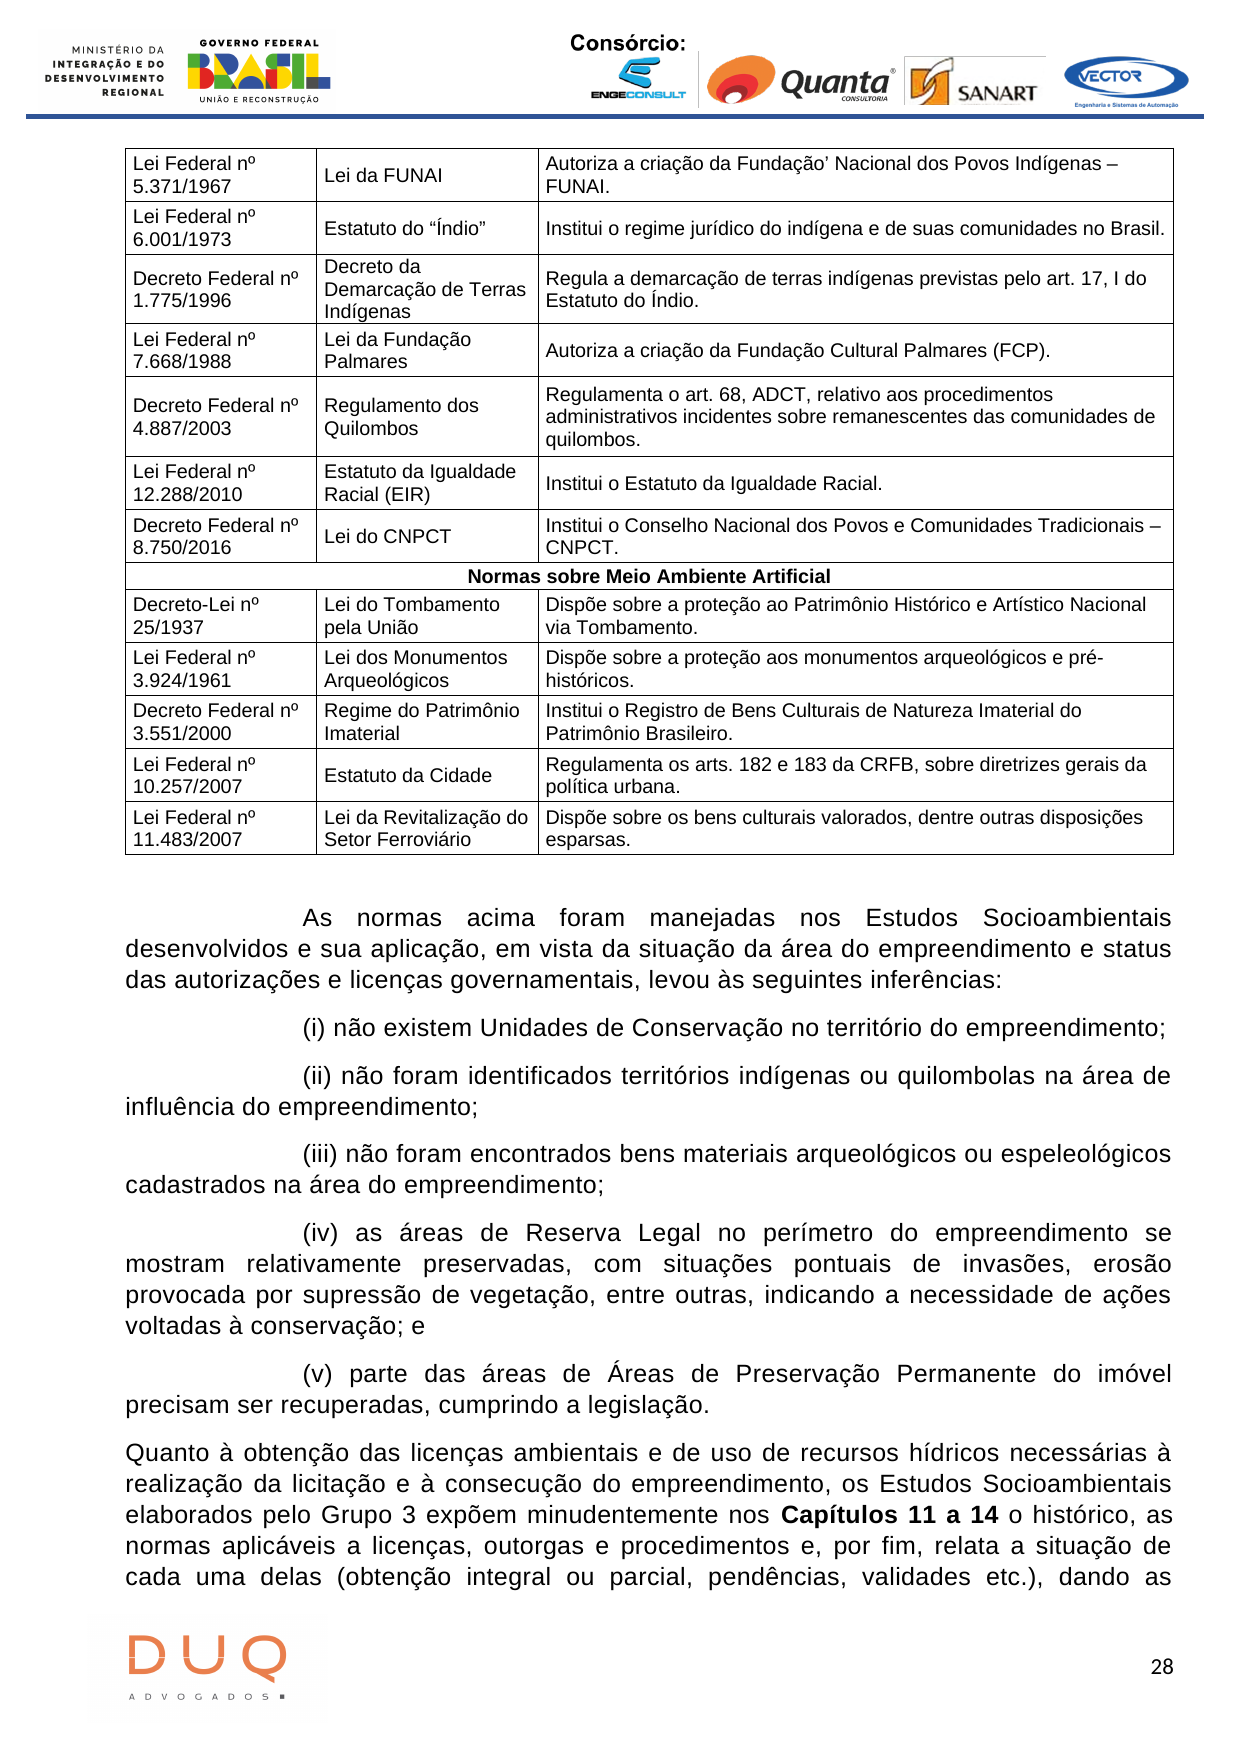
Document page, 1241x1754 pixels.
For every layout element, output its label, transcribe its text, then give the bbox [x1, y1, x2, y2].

text (ii) não foram identificados territórios indígenas ou quilombolas na área de influência do empreendimento; [125, 1061, 1173, 1120]
table_cell Lei do CNPCT [317, 510, 538, 562]
table_cell Regime do Patrimônio Imaterial [317, 696, 538, 748]
table_cell Autoriza a criação da Fundação Cultural Palmares (FCP). [539, 324, 1173, 376]
table_cell Decreto Federal nº 1.775/1996 [126, 255, 316, 323]
table_cell Estatuto da Cidade [317, 749, 538, 801]
table_cell Regulamenta o art. 68, ADCT, relativo aos procedimentos administrativos incidentes sobre remanescentes das comunidades de quilombos. [539, 377, 1173, 456]
table_cell Lei Federal nº 11.483/2007 [126, 802, 316, 854]
table_cell Lei dos Monumentos Arqueológicos [317, 643, 538, 695]
table_cell Lei Federal nº 5.371/1967 [126, 149, 316, 201]
table_cell Lei da Revitalização do Setor Ferroviário [317, 802, 538, 854]
text (iv) as áreas de Reserva Legal no perímetro do empreendimento se mostram relativamente preservadas, com situações pontuais de invasões, erosão provocada por supressão de vegetação, entre outras, indicando a necessidade de ações voltadas à conservação; e [125, 1218, 1173, 1340]
table_cell Decreto Federal nº 4.887/2003 [126, 377, 316, 456]
table_cell Decreto Federal nº 8.750/2016 [126, 510, 316, 562]
table_cell Lei Federal nº 3.924/1961 [126, 643, 316, 695]
table_cell Institui o Registro de Bens Culturais de Natureza Imaterial do Patrimônio Brasileiro. [539, 696, 1173, 748]
table_cell Lei da Fundação Palmares [317, 324, 538, 376]
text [125, 1438, 1173, 1591]
table_cell Estatuto do “Índio” [317, 202, 538, 254]
table_cell Dispõe sobre os bens culturais valorados, dentre outras disposições esparsas. [539, 802, 1173, 854]
table_cell Institui o Conselho Nacional dos Povos e Comunidades Tradicionais – CNPCT. [539, 510, 1173, 562]
table_cell Decreto da Demarcação de Terras Indígenas [317, 255, 538, 323]
table_cell Lei Federal nº 10.257/2007 [126, 749, 316, 801]
picture [86, 1614, 328, 1723]
table_cell Regula a demarcação de terras indígenas previstas pelo art. 17, I do Estatuto do Índio. [539, 255, 1173, 323]
table_cell Institui o regime jurídico do indígena e de suas comunidades no Brasil. [539, 202, 1173, 254]
table_cell Dispõe sobre a proteção ao Patrimônio Histórico e Artístico Nacional via Tombamento. [539, 590, 1173, 642]
table_cell Lei Federal nº 6.001/1973 [126, 202, 316, 254]
table_cell Regulamenta os arts. 182 e 183 da CRFB, sobre diretrizes gerais da política urbana. [539, 749, 1173, 801]
table_cell Lei da FUNAI [317, 149, 538, 201]
text (iii) não foram encontrados bens materiais arqueológicos ou espeleológicos cadastrados na área do empreendimento; [125, 1139, 1173, 1199]
text (i) não existem Unidades de Conservação no território do empreendimento; [302, 1013, 1173, 1042]
table_cell Normas sobre Meio Ambiente Artificial [126, 563, 1173, 589]
table_cell Lei Federal nº 12.288/2010 [126, 457, 316, 509]
table_cell Lei Federal nº 7.668/1988 [126, 324, 316, 376]
text As normas acima foram manejadas nos Estudos Socioambientais desenvolvidos e sua aplicação, em vista da situação da área do empreendimento e status das autorizações e licenças governamentais, levou às seguintes inferências: [125, 903, 1173, 994]
table_cell Dispõe sobre a proteção aos monumentos arqueológicos e pré-históricos. [539, 643, 1173, 695]
text (v) parte das áreas de Áreas de Preservação Permanente do imóvel precisam ser recuperadas, cumprindo a legislação. [125, 1359, 1173, 1419]
table_cell Regulamento dos Quilombos [317, 377, 538, 456]
table_cell Institui o Estatuto da Igualdade Racial. [539, 457, 1173, 509]
table_cell Estatuto da Igualdade Racial (EIR) [317, 457, 538, 509]
table_cell Decreto-Lei nº 25/1937 [126, 590, 316, 642]
table_cell Autoriza a criação da Fundação’ Nacional dos Povos Indígenas – FUNAI. [539, 149, 1173, 201]
table_cell Lei do Tombamento pela União [317, 590, 538, 642]
table_cell Decreto Federal nº 3.551/2000 [126, 696, 316, 748]
